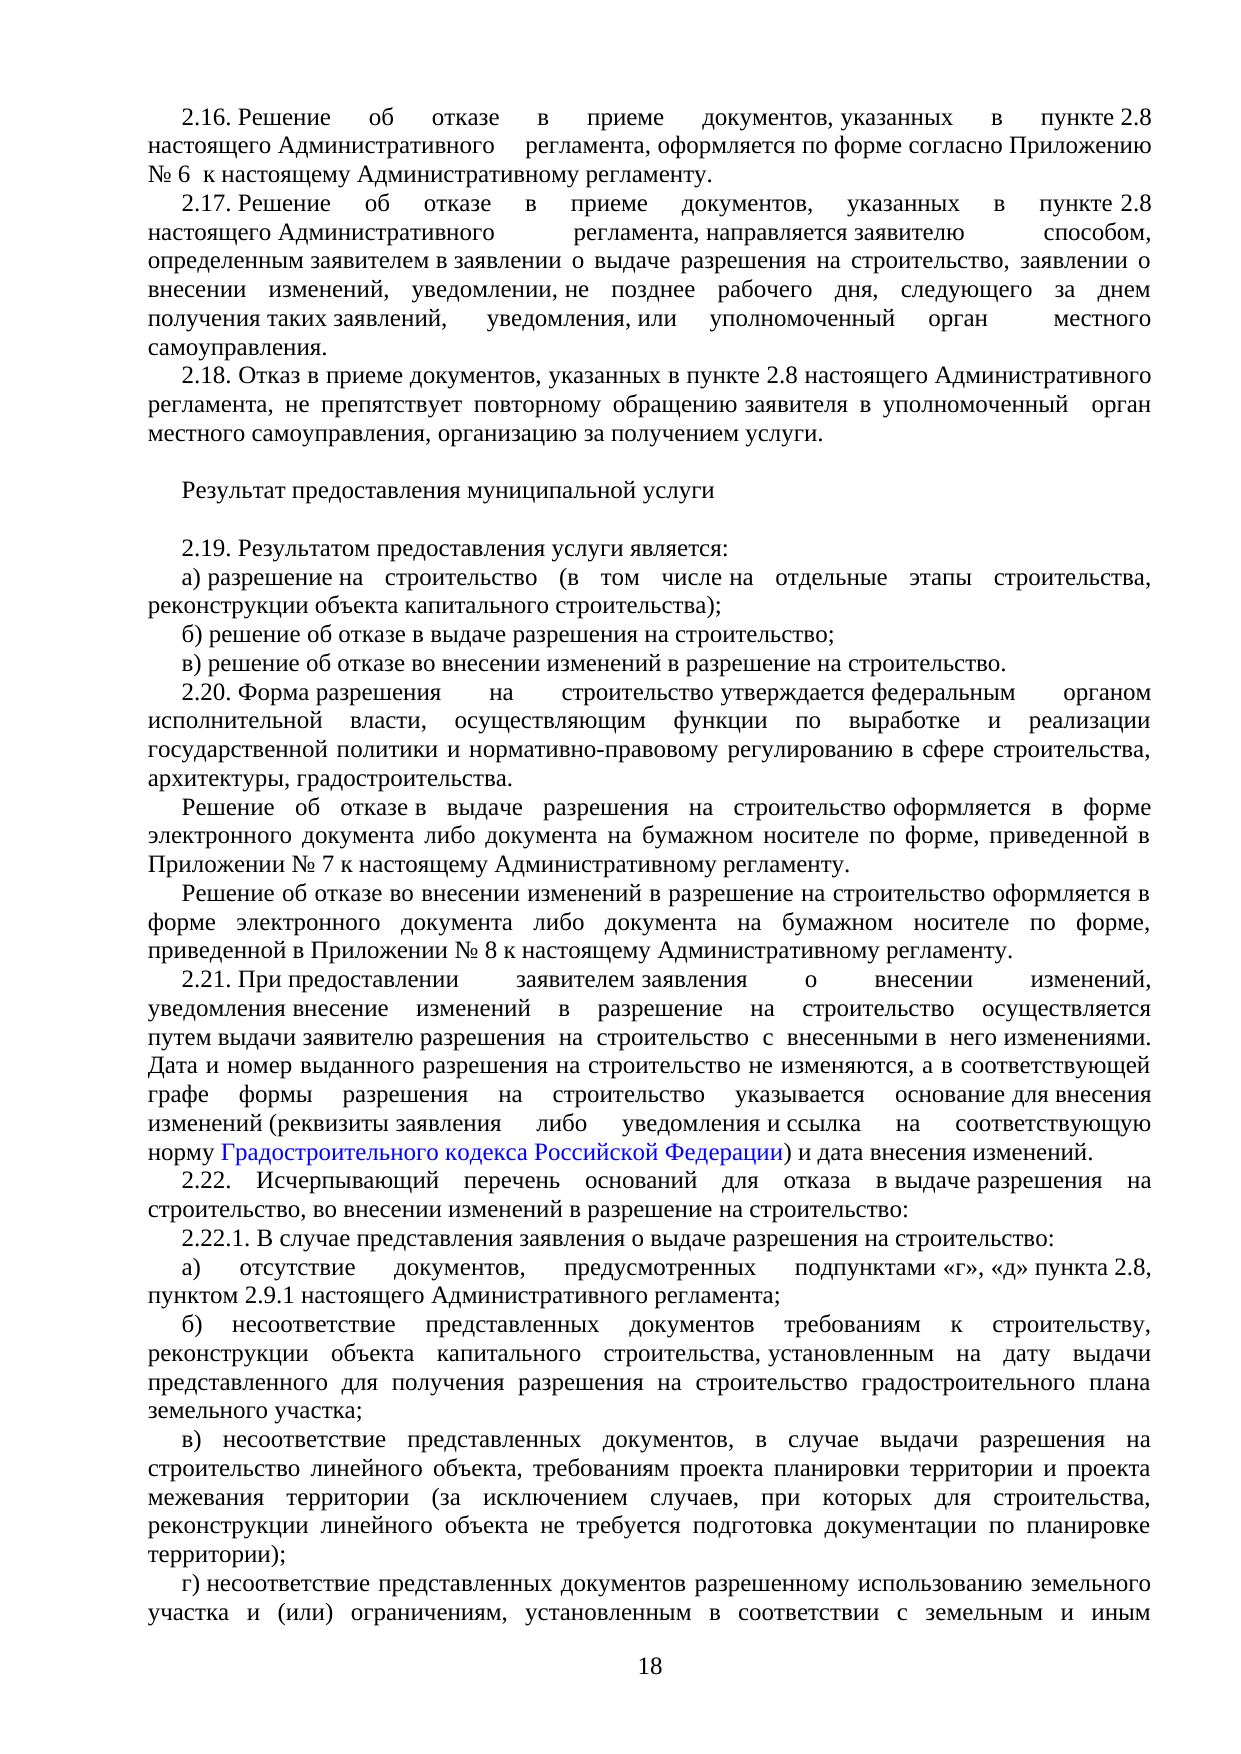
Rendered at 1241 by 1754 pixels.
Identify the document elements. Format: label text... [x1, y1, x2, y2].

text 2.22. Исчерпывающий перечень оснований для отказа в выдаче разрешения на строительство, во внесении изменений в разрешение на строительство: [148, 1166, 1152, 1223]
text б) решение об отказе в выдаче разрешения на строительство; [148, 619, 1152, 648]
text Результат предоставления муниципальной услуги [148, 476, 1152, 504]
text в) решение об отказе во внесении изменений в разрешение на строительство. [148, 648, 1152, 677]
text а) разрешение на строительство (в том числе на отдельные этапы строительства, реконструкции объекта капитального строительства); [148, 562, 1152, 619]
text Решение об отказе в выдаче разрешения на строительство оформляется в форме электронного документа либо документа на бумажном носителе по форме, приведенной в Приложении № 7 к настоящему Административному регламенту. [148, 792, 1152, 878]
text 2.21. При предоставлении заявителем заявления о внесении изменений, уведомления внесение изменений в разрешение на строительство осуществляется путем выдачи заявителю разрешения на строительство с внесенными в него изменениями. Дата и номер выданного разрешения на строительство не изменяются, а в соответствующей графе формы разрешения на строительство указывается основание для внесения изменений (реквизиты заявления либо уведомления и ссылка на соответствующую норму Градостроительного кодекса Российской Федерации) и дата внесения изменений. [148, 964, 1152, 1166]
text 2.22.1. В случае представления заявления о выдаче разрешения на строительство: [148, 1223, 1152, 1252]
text в) несоответствие представленных документов, в случае выдачи разрешения на строительство линейного объекта, требованиям проекта планировки территории и проекта межевания территории (за исключением случаев, при которых для строительства, реконструкции линейного объекта не требуется подготовка документации по планировке территории); [148, 1424, 1152, 1568]
text б) несоответствие представленных документов требованиям к строительству, реконструкции объекта капитального строительства, установленным на дату выдачи представленного для получения разрешения на строительство градостроительного плана земельного участка; [148, 1309, 1152, 1424]
text 2.16. Решение об отказе в приеме документов, указанных в пункте 2.8 настоящего Административного регламента, оформляется по форме согласно Приложению № 6 к настоящему Административному регламенту. [148, 102, 1152, 188]
text 2.17. Решение об отказе в приеме документов, указанных в пункте 2.8 настоящего Административного регламента, направляется заявителю способом, определенным заявителем в заявлении о выдаче разрешения на строительство, заявлении о внесении изменений, уведомлении, не позднее рабочего дня, следующего за днем получения таких заявлений, уведомления, или уполномоченный орган местного самоуправления. [148, 188, 1152, 361]
text 2.19. Результатом предоставления услуги является: [148, 533, 1152, 562]
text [148, 1568, 1152, 1626]
text Решение об отказе во внесении изменений в разрешение на строительство оформляется в форме электронного документа либо документа на бумажном носителе по форме, приведенной в Приложении № 8 к настоящему Административному регламенту. [148, 878, 1152, 964]
text 2.18. Отказ в приеме документов, указанных в пункте 2.8 настоящего Административного регламента, не препятствует повторному обращению заявителя в уполномоченный орган местного самоуправления, организацию за получением услуги. [148, 361, 1152, 447]
text 2.20. Форма разрешения на строительство утверждается федеральным органом исполнительной власти, осуществляющим функции по выработке и реализации государственной политики и нормативно-правовому регулированию в сфере строительства, архитектуры, градостроительства. [148, 677, 1152, 792]
text а) отсутствие документов, предусмотренных подпунктами «г», «д» пункта 2.8, пунктом 2.9.1 настоящего Административного регламента; [148, 1252, 1152, 1309]
